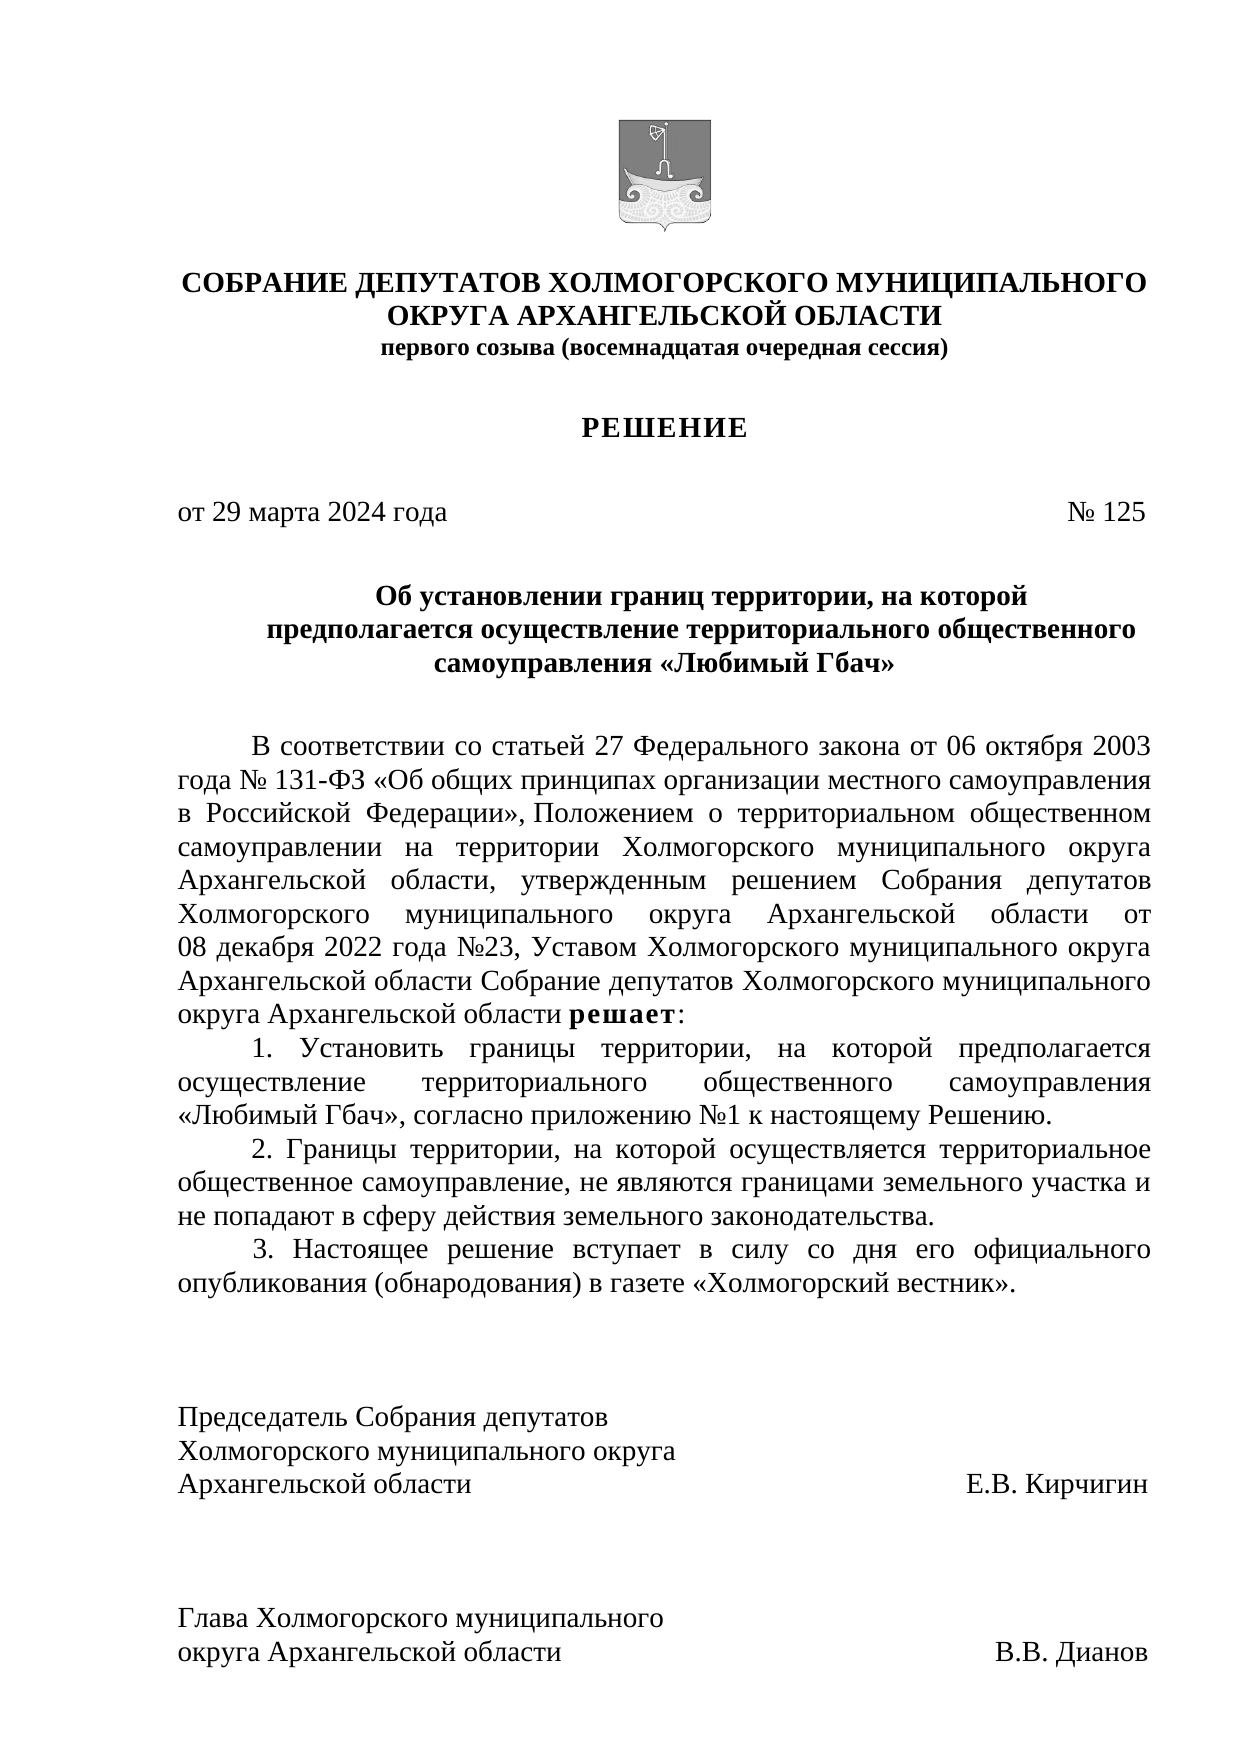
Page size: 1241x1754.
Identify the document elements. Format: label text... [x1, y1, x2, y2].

text Архангельской области Е.В. Кирчигин [177, 1466, 1152, 1500]
text предполагается осуществление территориального общественного самоуправления «Любимый Гбач» [177, 611, 1152, 678]
text 2. Границы территории, на которой осуществляется территориальное общественное самоуправление, не являются границами земельного участка и не попадают в сферу действия земельного законодательства. [177, 1131, 1152, 1231]
text РЕШЕНИЕ [177, 411, 1152, 444]
text Председатель Собрания депутатов [177, 1399, 1152, 1433]
text округа Архангельской области В.В. Дианов [177, 1634, 1152, 1667]
text первого созыва (восемнадцатая очередная сессия) [177, 332, 1152, 361]
text Об установлении границ территории, на которой [177, 578, 1152, 611]
text 3. Настоящее решение вступает в силу со дня его официального опубликования (обнародования) в газете «Холмогорский вестник». [177, 1231, 1152, 1298]
text от 29 марта 2024 года № 125 [177, 494, 1152, 528]
text Глава Холмогорского муниципального [177, 1600, 1152, 1634]
text Холмогорского муниципального округа [177, 1433, 1152, 1466]
text СОБРАНИЕ ДЕПУТАТОВ ХОЛМОГОРСКОГО МУНИЦИПАЛЬНОГО ОКРУГА АРХАНГЕЛЬСКОЙ ОБЛАСТИ [177, 265, 1152, 332]
text В соответствии со статьей 27 Федерального закона от 06 октября 2003 года № 131-ФЗ «Об общих принципах организации местного самоуправления в Российской Федерации», Положением о территориальном общественном самоуправлении на территории Холмогорского муниципального округа Архангельской области, утвержденным решением Собрания депутатов Холмогорского муниципального округа Архангельской области от 08 декабря 2022 года №23, Уставом Холмогорского муниципального округа Архангельской области Собрание депутатов Холмогорского муниципального округа Архангельской области решает: [177, 728, 1152, 1030]
text 1. Установить границы территории, на которой предполагается осуществление территориального общественного самоуправления «Любимый Гбач», согласно приложению №1 к настоящему Решению. [177, 1030, 1152, 1131]
